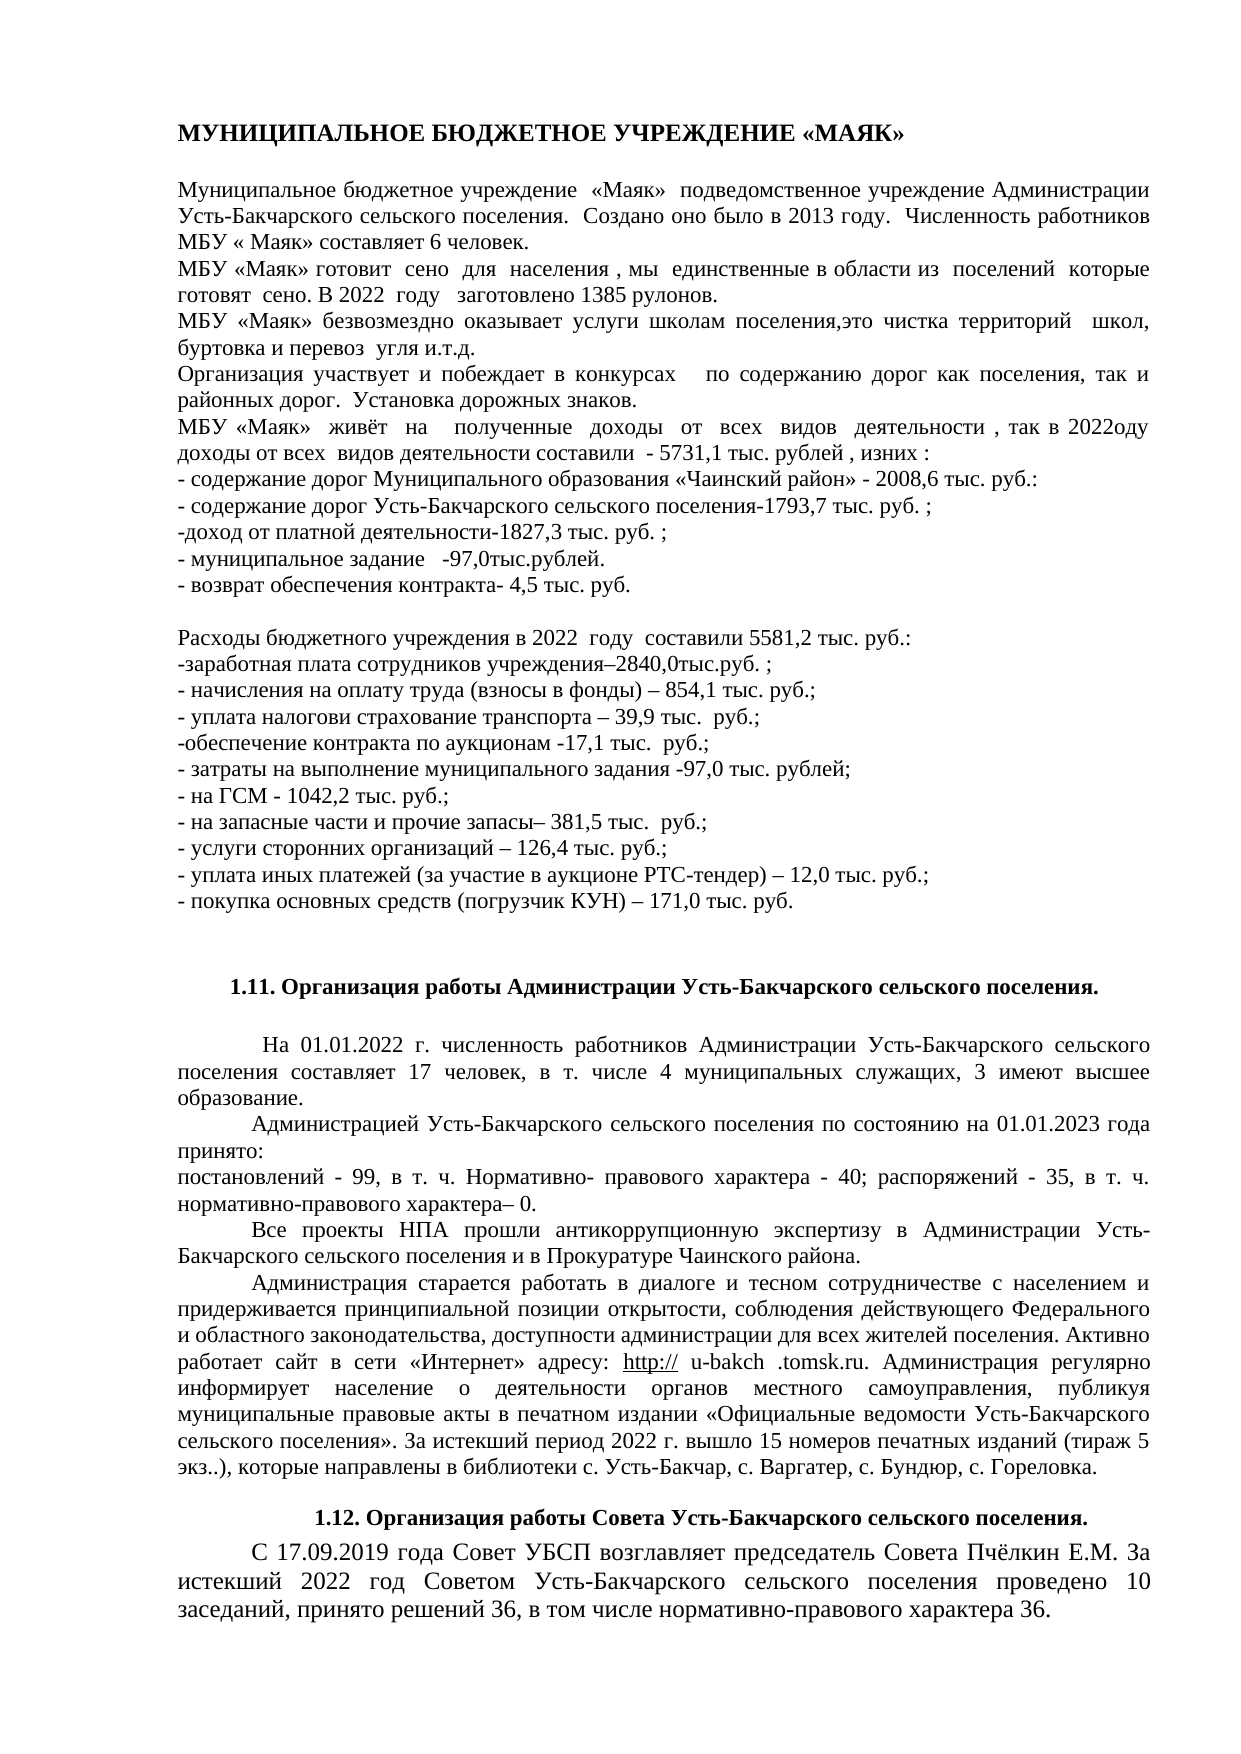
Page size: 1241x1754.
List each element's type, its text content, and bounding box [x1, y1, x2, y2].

text Муниципальное бюджетное учреждение «Маяк» подведомственное учреждение Администрации Усть-Бакчарского сельского поселения. Создано оно было в 2013 году. Численность работников МБУ « Маяк» составляет 6 человек. [177, 176, 1152, 255]
text МБУ «Маяк» готовит сено для населения , мы единственные в области из поселений которые готовят сено. В 2022 году заготовлено 1385 рулонов. [177, 255, 1152, 307]
text - на ГСМ - 1042,2 тыс. руб.; [177, 782, 1152, 808]
text Организация участвует и побеждает в конкурсах по содержанию дорог как поселения, так и районных дорог. Установка дорожных знаков. [177, 360, 1152, 413]
text -заработная плата сотрудников учреждения–2840,0тыс.руб. ; [177, 650, 1152, 676]
text Администрация старается работать в диалоге и тесном сотрудничестве с населением и придерживается принципиальной позиции открытости, соблюдения действующего Федерального и областного законодательства, доступности администрации для всех жителей поселения. Активно работает сайт в сети «Интернет» адресу: http:// u-bakch .tomsk.ru. Администрация регулярно информирует население о деятельности органов местного самоуправления, публикуя муниципальные правовые акты в печатном издании «Официальные ведомости Усть-Бакчарского сельского поселения». За истекший период 2022 г. вышло 15 номеров печатных изданий (тираж 5 экз..), которые направлены в библиотеки с. Усть-Бакчар, с. Варгатер, с. Бундюр, с. Гореловка. [177, 1269, 1152, 1479]
text Администрацией Усть-Бакчарского сельского поселения по состоянию на 01.01.2023 года принято: [177, 1111, 1152, 1163]
text Расходы бюджетного учреждения в 2022 году составили 5581,2 тыс. руб.: [177, 624, 1152, 650]
text Все проекты НПА прошли антикоррупционную экспертизу в Администрации Усть-Бакчарского сельского поселения и в Прокуратуре Чаинского района. [177, 1216, 1152, 1269]
text - содержание дорог Муниципального образования «Чаинский район» - 2008,6 тыс. руб.: [177, 466, 1152, 492]
subtitle 1.12. Организация работы Совета Усть-Бакчарского сельского поселения. [177, 1504, 1152, 1531]
text На 01.01.2022 г. численность работников Администрации Усть-Бакчарского сельского поселения составляет 17 человек, в т. числе 4 муниципальных служащих, 3 имеют высшее образование. [177, 1031, 1152, 1111]
text - содержание дорог Усть-Бакчарского сельского поселения-1793,7 тыс. руб. ; [177, 492, 1152, 518]
text С 17.09.2019 года Совет УБСП возглавляет председатель Совета Пчёлкин Е.М. За истекший 2022 год Советом Усть-Бакчарского сельского поселения проведено 10 заседаний, принято решений 36, в том числе нормативно-правового характера 36. [177, 1537, 1152, 1623]
text - затраты на выполнение муниципального задания -97,0 тыс. рублей; [177, 755, 1152, 782]
text - начисления на оплату труда (взносы в фонды) – 854,1 тыс. руб.; [177, 676, 1152, 703]
text -обеспечение контракта по аукционам -17,1 тыс. руб.; [177, 729, 1152, 755]
text МУНИЦИПАЛЬНОЕ БЮДЖЕТНОЕ УЧРЕЖДЕНИЕ «МАЯК» [177, 118, 1152, 147]
text - уплата налогови страхование транспорта – 39,9 тыс. руб.; [177, 703, 1152, 729]
text - муниципальное задание -97,0тыс.рублей. [177, 544, 1152, 571]
text 1.11. Организация работы Администрации Усть-Бакчарского сельского поселения. [177, 970, 1152, 1001]
text постановлений - 99, в т. ч. Нормативно- правового характера - 40; распоряжений - 35, в т. ч. нормативно-правового характера– 0. [177, 1163, 1152, 1216]
text МБУ «Маяк» живёт на полученные доходы от всех видов деятельности , так в 2022оду доходы от всех видов деятельности составили - 5731,1 тыс. рублей , изних : [177, 413, 1152, 466]
text -доход от платной деятельности-1827,3 тыс. руб. ; [177, 518, 1152, 544]
text - покупка основных средств (погрузчик КУН) – 171,0 тыс. руб. [177, 887, 1152, 913]
text - услуги сторонних организаций – 126,4 тыс. руб.; [177, 834, 1152, 861]
text МБУ «Маяк» безвозмездно оказывает услуги школам поселения,это чистка территорий школ, буртовка и перевоз угля и.т.д. [177, 307, 1152, 360]
text - возврат обеспечения контракта- 4,5 тыс. руб. [177, 571, 1152, 597]
text - на запасные части и прочие запасы– 381,5 тыс. руб.; [177, 808, 1152, 834]
text - уплата иных платежей (за участие в аукционе РТС-тендер) – 12,0 тыс. руб.; [177, 861, 1152, 887]
